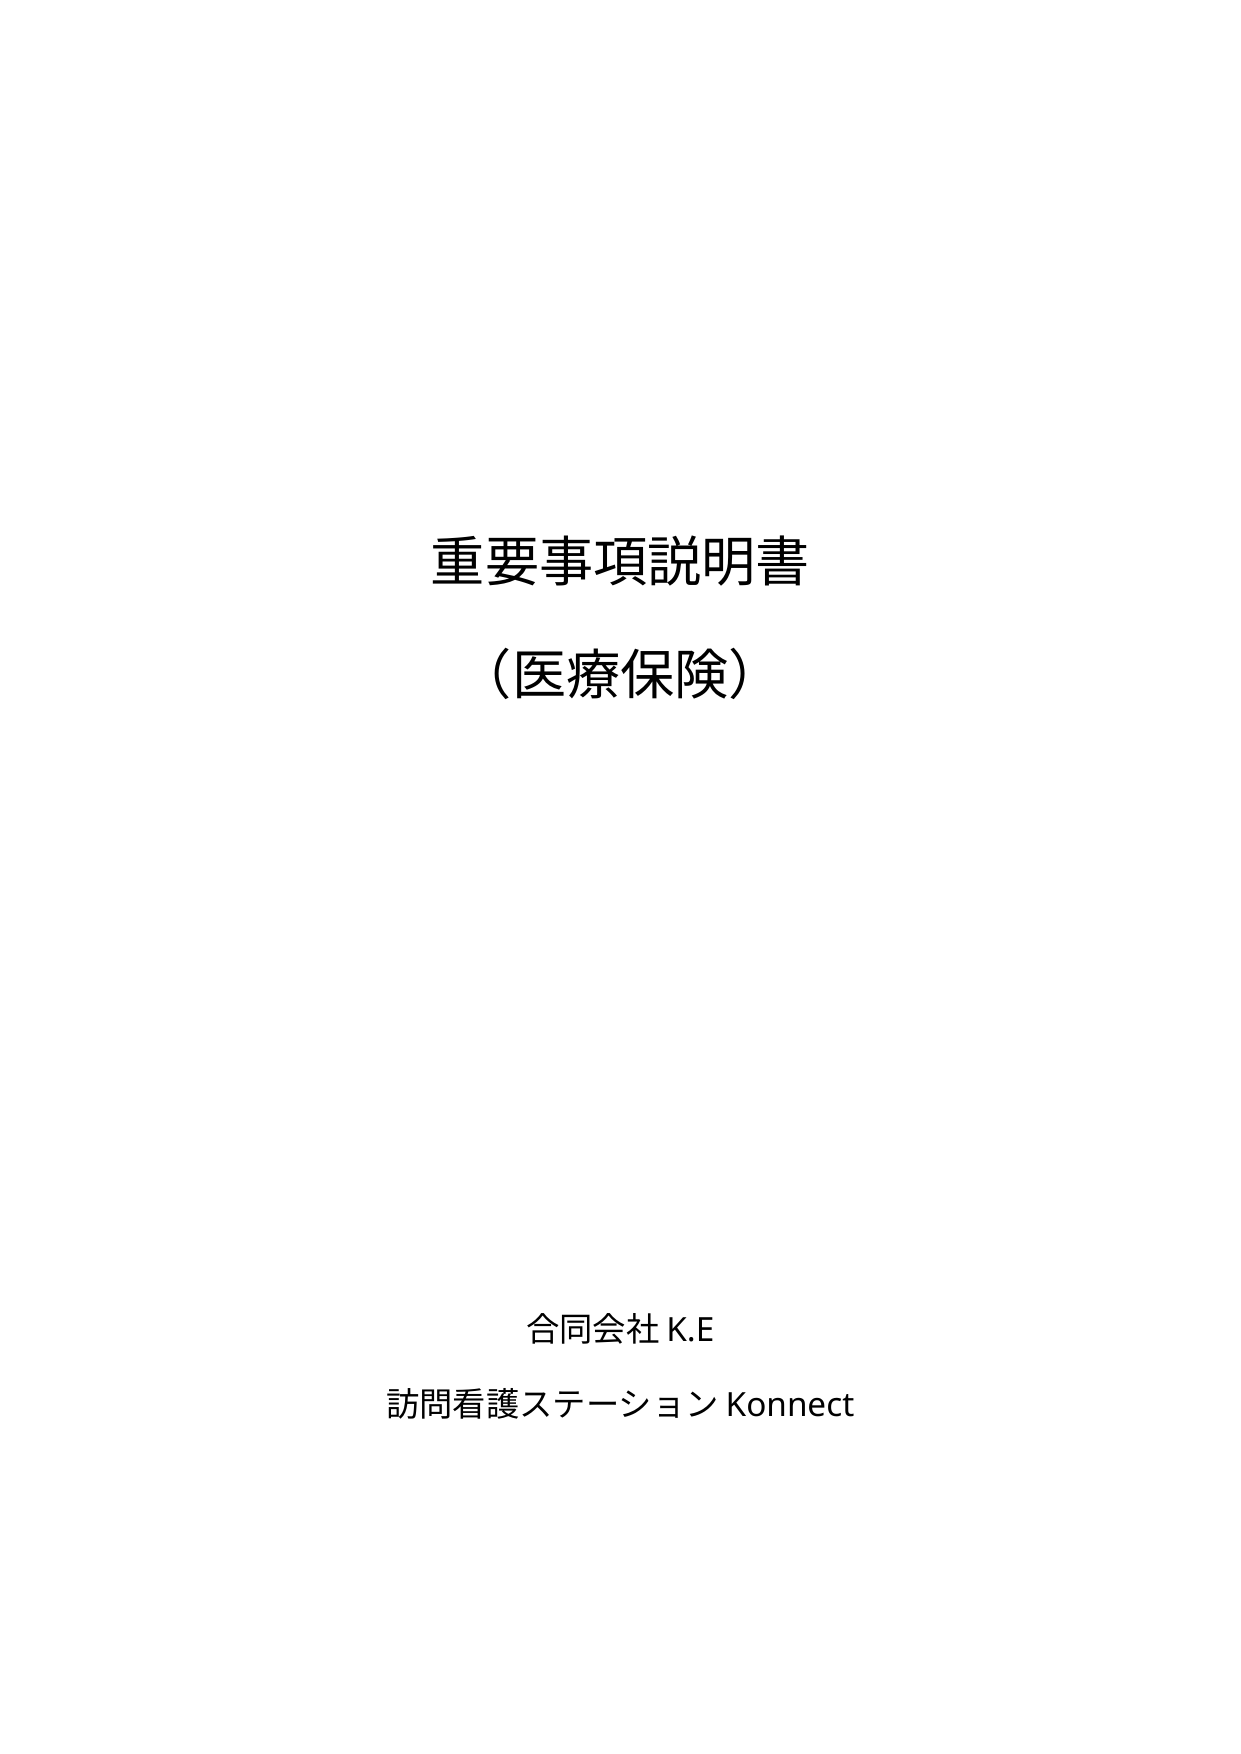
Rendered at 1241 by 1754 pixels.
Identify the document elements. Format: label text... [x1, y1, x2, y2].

text 合同会社K.E [112, 1289, 1128, 1364]
text 重要事項説明書 [112, 502, 1128, 614]
text （医療保険） [112, 614, 1128, 727]
text 訪問看護ステーションKonnect [112, 1364, 1128, 1439]
